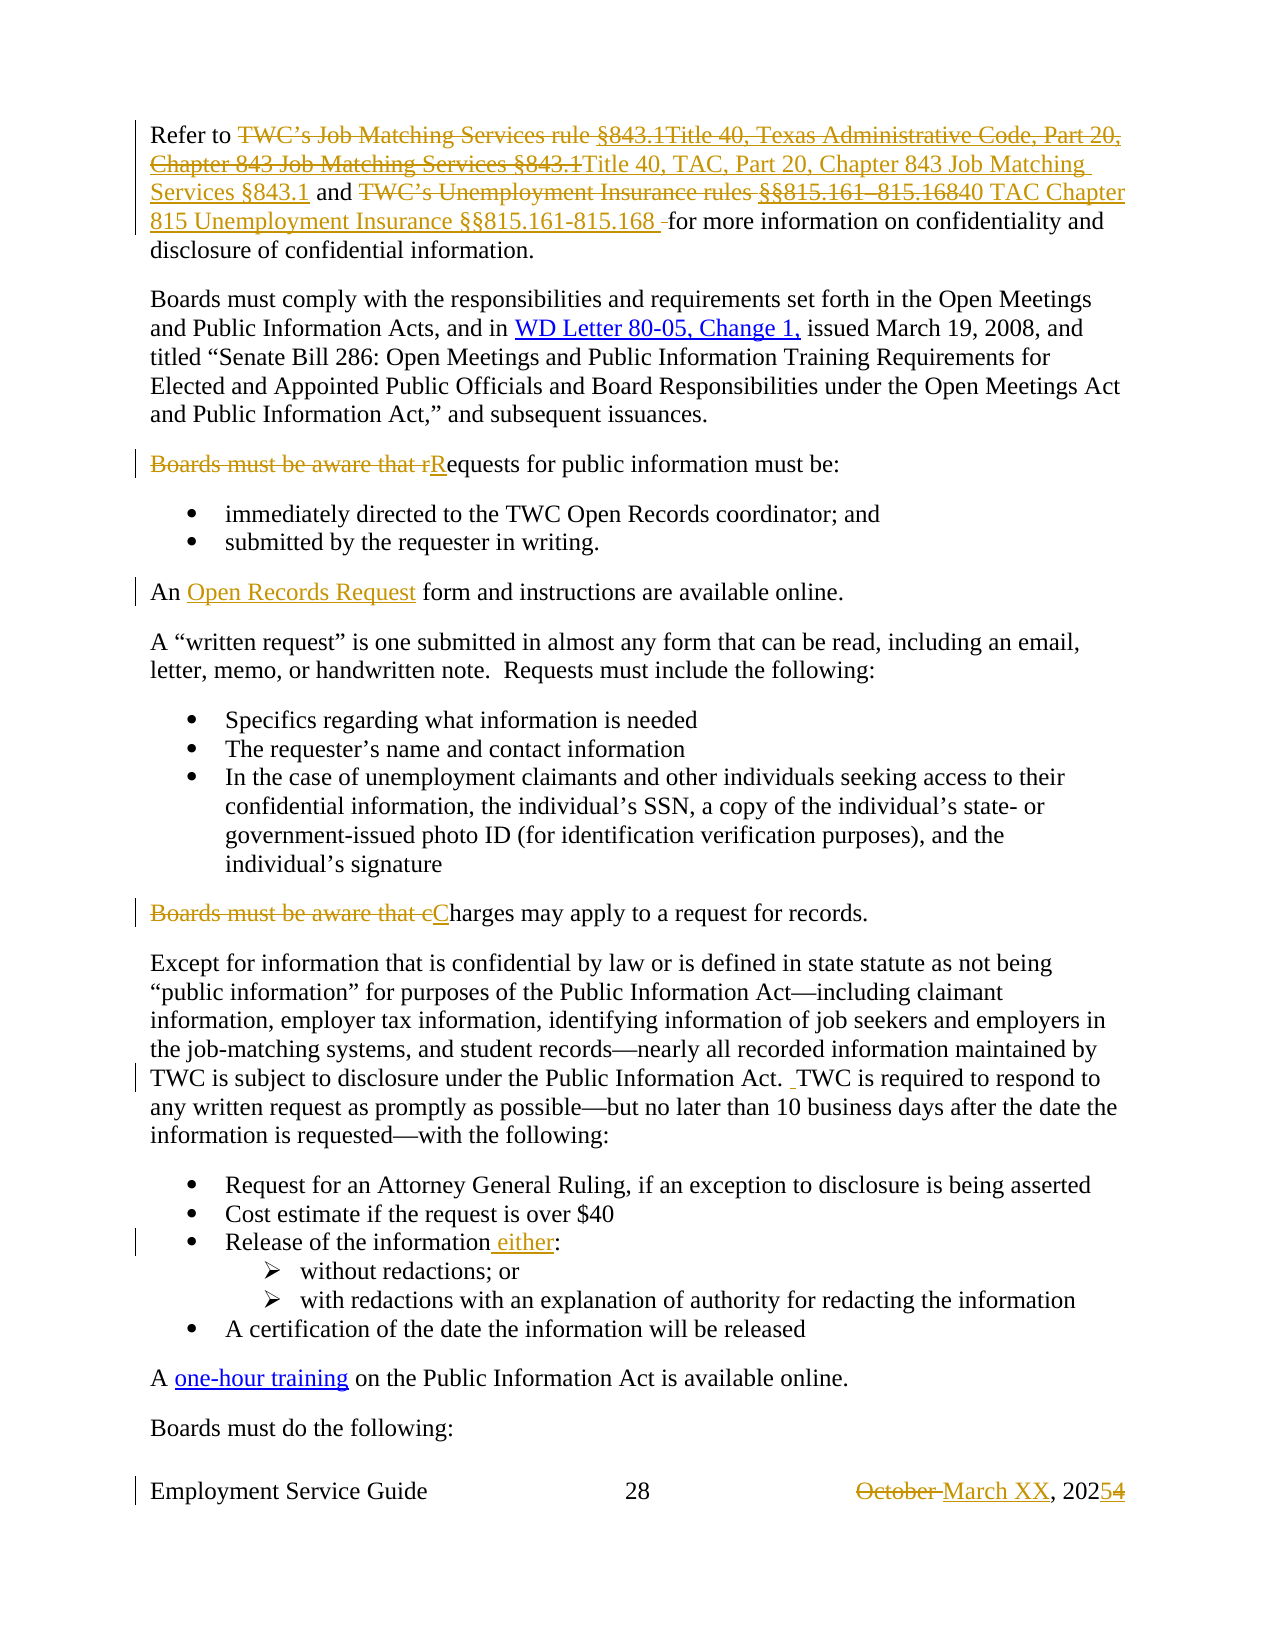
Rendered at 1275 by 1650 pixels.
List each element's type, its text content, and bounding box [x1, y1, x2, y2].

text A “written request” is one submitted in almost any form that can be read, including an email, letter, memo, or handwritten note. Requests must include the following: [150, 627, 1125, 684]
text An form and instructions are available online. [150, 577, 1125, 606]
list Cost estimate if the request is over $40 [187, 1199, 1125, 1227]
text Refer to and for more information on confidentiality and disclosure of confidential information. [150, 120, 1125, 264]
list The requester’s name and contact information [187, 734, 1125, 762]
list Release of the information: [187, 1227, 1125, 1256]
list submitted by the requester in writing. [187, 527, 1125, 556]
list A certification of the date the information will be released [187, 1314, 1125, 1342]
text A one-hour training on the Public Information Act is available online. [150, 1363, 1125, 1392]
text harges may apply to a request for records. [150, 898, 1125, 927]
list Specifics regarding what information is needed [187, 705, 1125, 734]
text Boards must do the following: [150, 1413, 1125, 1442]
text Boards must comply with the responsibilities and requirements set forth in the Open Meetings and Public Information Acts, and in WD Letter 80-05, Change 1, issued March 19, 2008, and titled “Senate Bill 286: Open Meetings and Public Information Training Requirements for Elected and Appointed Public Officials and Board Responsibilities under the Open Meetings Act and Public Information Act,” and subsequent issuances. [150, 284, 1125, 428]
list without redactions; or [262, 1256, 1125, 1285]
text equests for public information must be: [150, 449, 1125, 478]
list with redactions with an explanation of authority for redacting the information [262, 1285, 1125, 1314]
text Except for information that is confidential by law or is defined in state statute as not being “public information” for purposes of the Public Information Act—including claimant information, employer tax information, identifying information of job seekers and employers in the job-matching systems, and student records—nearly all recorded information maintained by TWC is subject to disclosure under the Public Information Act. TWC is required to respond to any written request as promptly as possible—but no later than 10 business days after the date the information is requested—with the following: [150, 948, 1125, 1149]
list Request for an Attorney General Ruling, if an exception to disclosure is being asserted [187, 1170, 1125, 1199]
list In the case of unemployment claimants and other individuals seeking access to their confidential information, the individual’s SSN, a copy of the individual’s state- or government-issued photo ID (for identification verification purposes), and the individual’s signature [187, 762, 1125, 877]
list immediately directed to the TWC Open Records coordinator; and [187, 499, 1125, 527]
